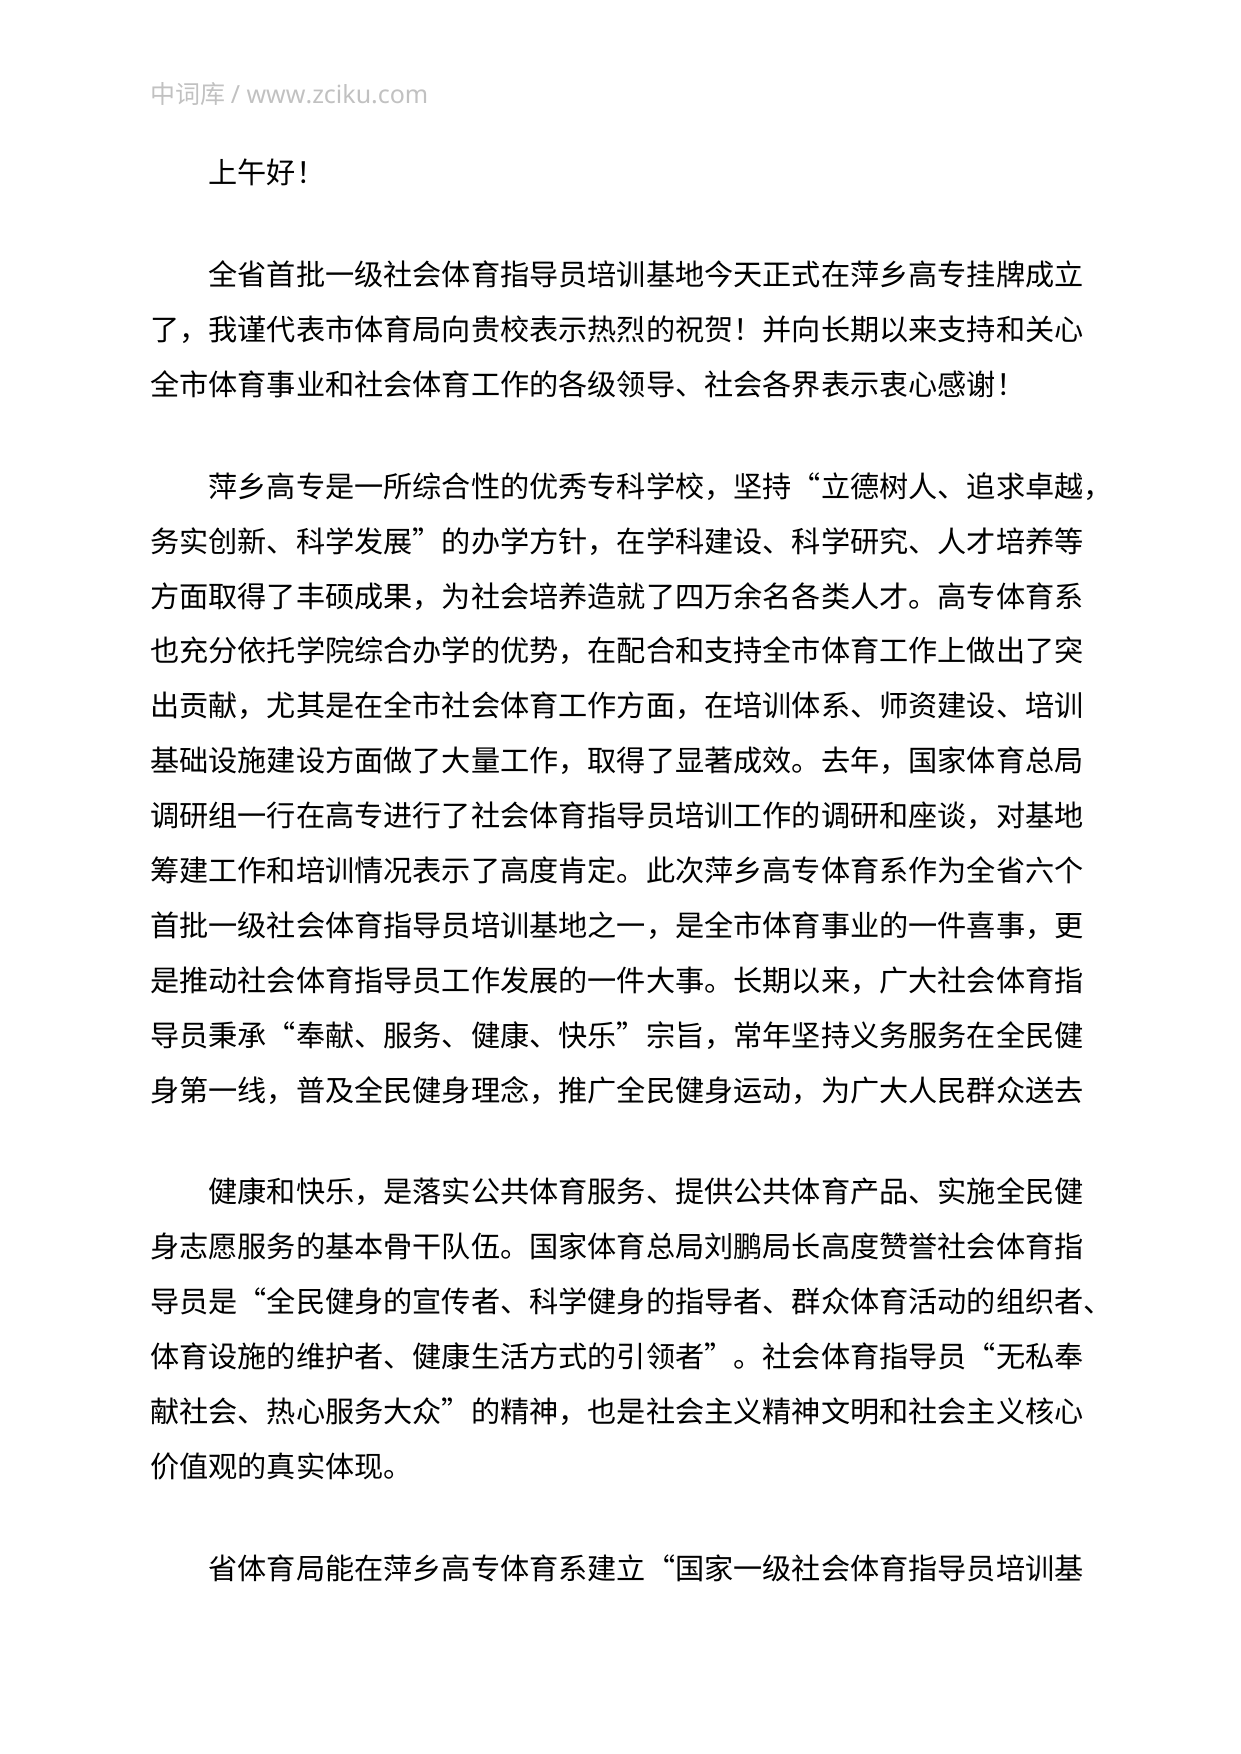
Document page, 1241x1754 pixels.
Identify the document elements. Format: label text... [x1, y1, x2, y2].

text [150, 1545, 1090, 1587]
text 全省首批一级社会体育指导员培训基地今天正式在萍乡高专挂牌成立了，我谨代表市体育局向贵校表示热烈的祝贺！并向长期以来支持和关心全市体育事业和社会体育工作的各级领导、社会各界表示衷心感谢！ [150, 252, 1090, 404]
text 上午好！ [150, 150, 1090, 192]
text 萍乡高专是一所综合性的优秀专科学校，坚持“立德树人、追求卓越，务实创新、科学发展”的办学方针，在学科建设、科学研究、人才培养等方面取得了丰硕成果，为社会培养造就了四万余名各类人才。高专体育系也充分依托学院综合办学的优势，在配合和支持全市体育工作上做出了突出贡献，尤其是在全市社会体育工作方面，在培训体系、师资建设、培训基础设施建设方面做了大量工作，取得了显著成效。去年，国家体育总局调研组一行在高专进行了社会体育指导员培训工作的调研和座谈，对基地筹建工作和培训情况表示了高度肯定。此次萍乡高专体育系作为全省六个首批一级社会体育指导员培训基地之一，是全市体育事业的一件喜事，更是推动社会体育指导员工作发展的一件大事。长期以来，广大社会体育指导员秉承“奉献、服务、健康、快乐”宗旨，常年坚持义务服务在全民健身第一线，普及全民健身理念，推广全民健身运动，为广大人民群众送去 [150, 463, 1090, 1109]
text 健康和快乐，是落实公共体育服务、提供公共体育产品、实施全民健身志愿服务的基本骨干队伍。国家体育总局刘鹏局长高度赞誉社会体育指导员是“全民健身的宣传者、科学健身的指导者、群众体育活动的组织者、体育设施的维护者、健康生活方式的引领者”。社会体育指导员“无私奉献社会、热心服务大众”的精神，也是社会主义精神文明和社会主义核心价值观的真实体现。 [150, 1169, 1090, 1486]
